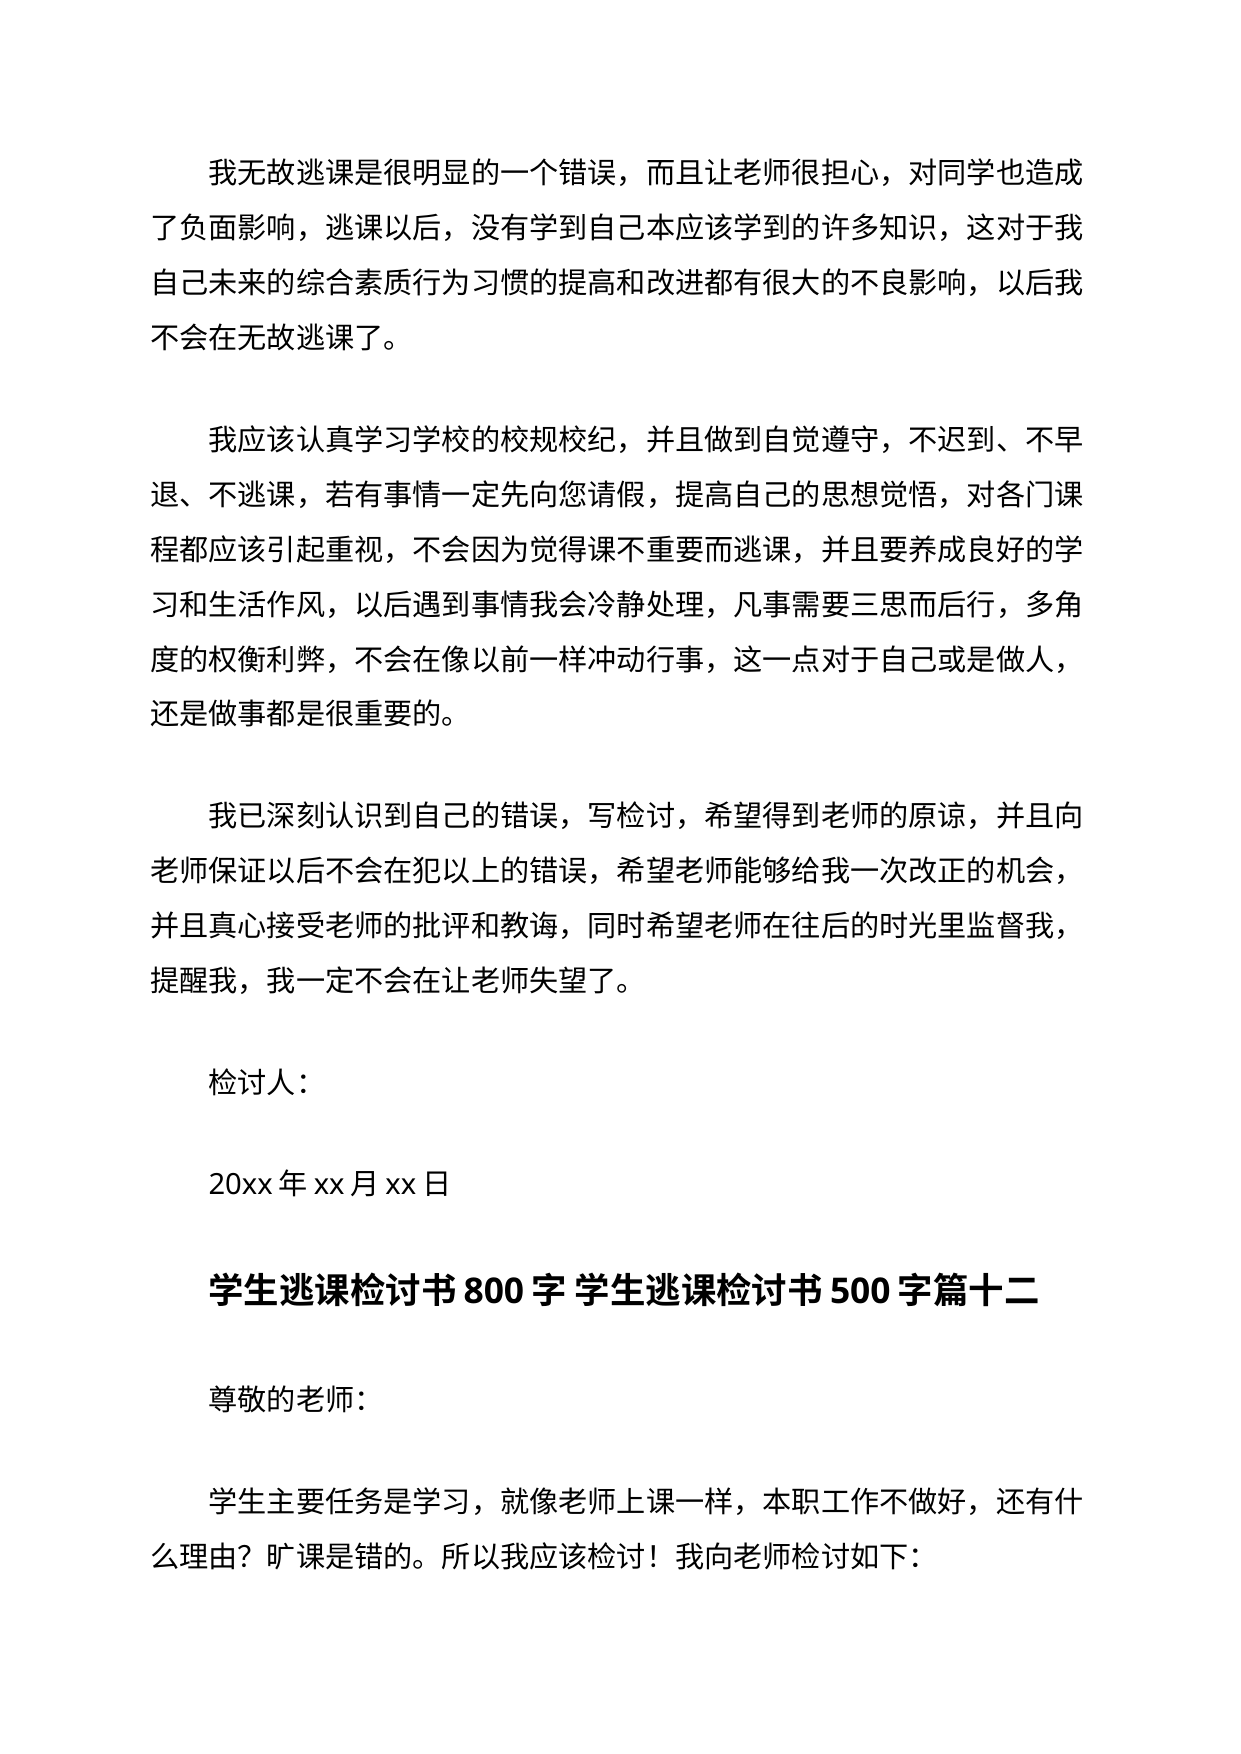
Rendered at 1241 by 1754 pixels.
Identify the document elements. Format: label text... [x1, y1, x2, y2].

text 学生主要任务是学习，就像老师上课一样，本职工作不做好，还有什么理由？旷课是错的。所以我应该检讨！我向老师检讨如下： [150, 1478, 1090, 1575]
text 检讨人： [150, 1059, 1090, 1101]
text 我无故逃课是很明显的一个错误，而且让老师很担心，对同学也造成了负面影响，逃课以后，没有学到自己本应该学到的许多知识，这对于我自己未来的综合素质行为习惯的提高和改进都有很大的不良影响，以后我不会在无故逃课了。 [150, 150, 1090, 357]
text 我应该认真学习学校的校规校纪，并且做到自觉遵守，不迟到、不早退、不逃课，若有事情一定先向您请假，提高自己的思想觉悟，对各门课程都应该引起重视，不会因为觉得课不重要而逃课，并且要养成良好的学习和生活作风，以后遇到事情我会冷静处理，凡事需要三思而后行，多角度的权衡利弊，不会在像以前一样冲动行事，这一点对于自己或是做人，还是做事都是很重要的。 [150, 416, 1090, 733]
text 我已深刻认识到自己的错误，写检讨，希望得到老师的原谅，并且向老师保证以后不会在犯以上的错误，希望老师能够给我一次改正的机会，并且真心接受老师的批评和教诲，同时希望老师在往后的时光里监督我，提醒我，我一定不会在让老师失望了。 [150, 793, 1090, 1000]
text 学生逃课检讨书800字 学生逃课检讨书500字篇十二 [150, 1263, 1090, 1314]
text 尊敬的老师： [150, 1376, 1090, 1419]
text 20xx年xx月xx日 [150, 1161, 1090, 1203]
